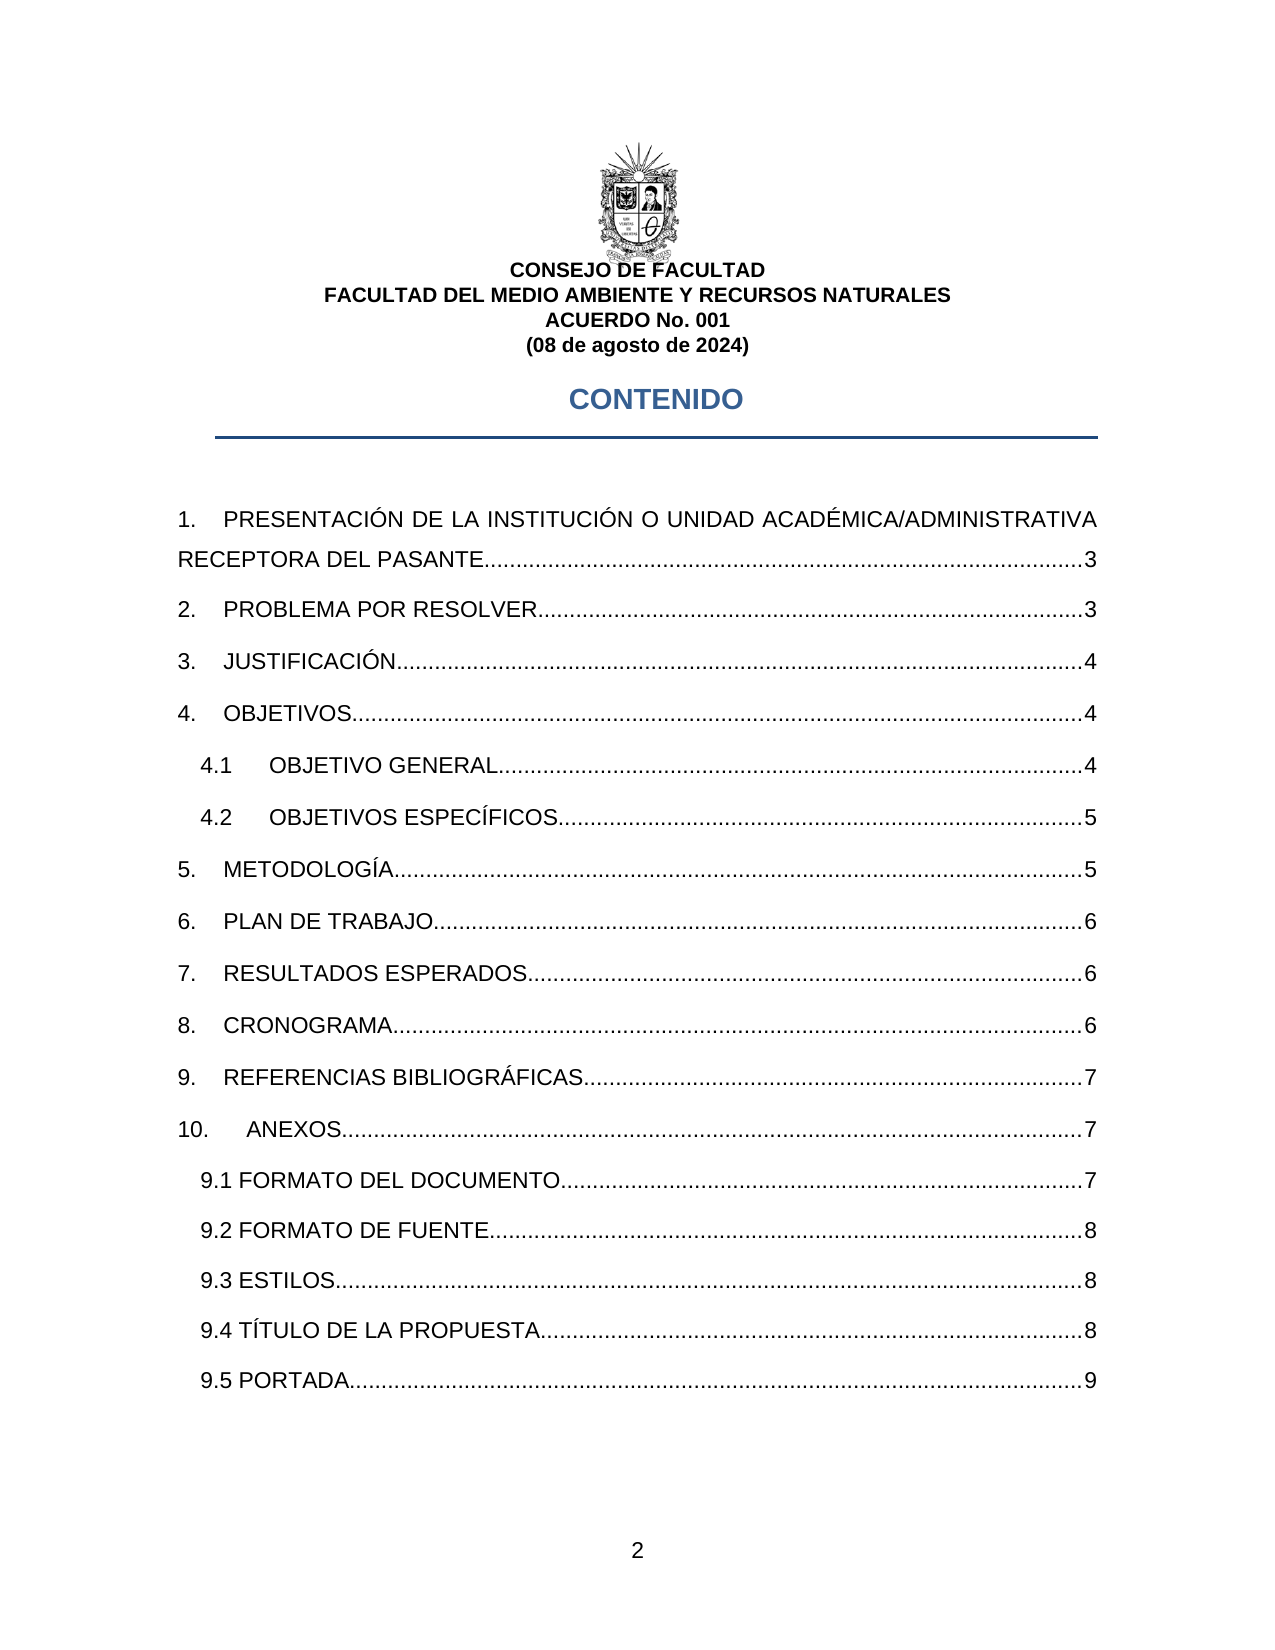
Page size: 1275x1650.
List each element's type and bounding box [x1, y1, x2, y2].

picture [599, 265, 607, 272]
picture [594, 140, 681, 272]
picture [621, 265, 628, 272]
